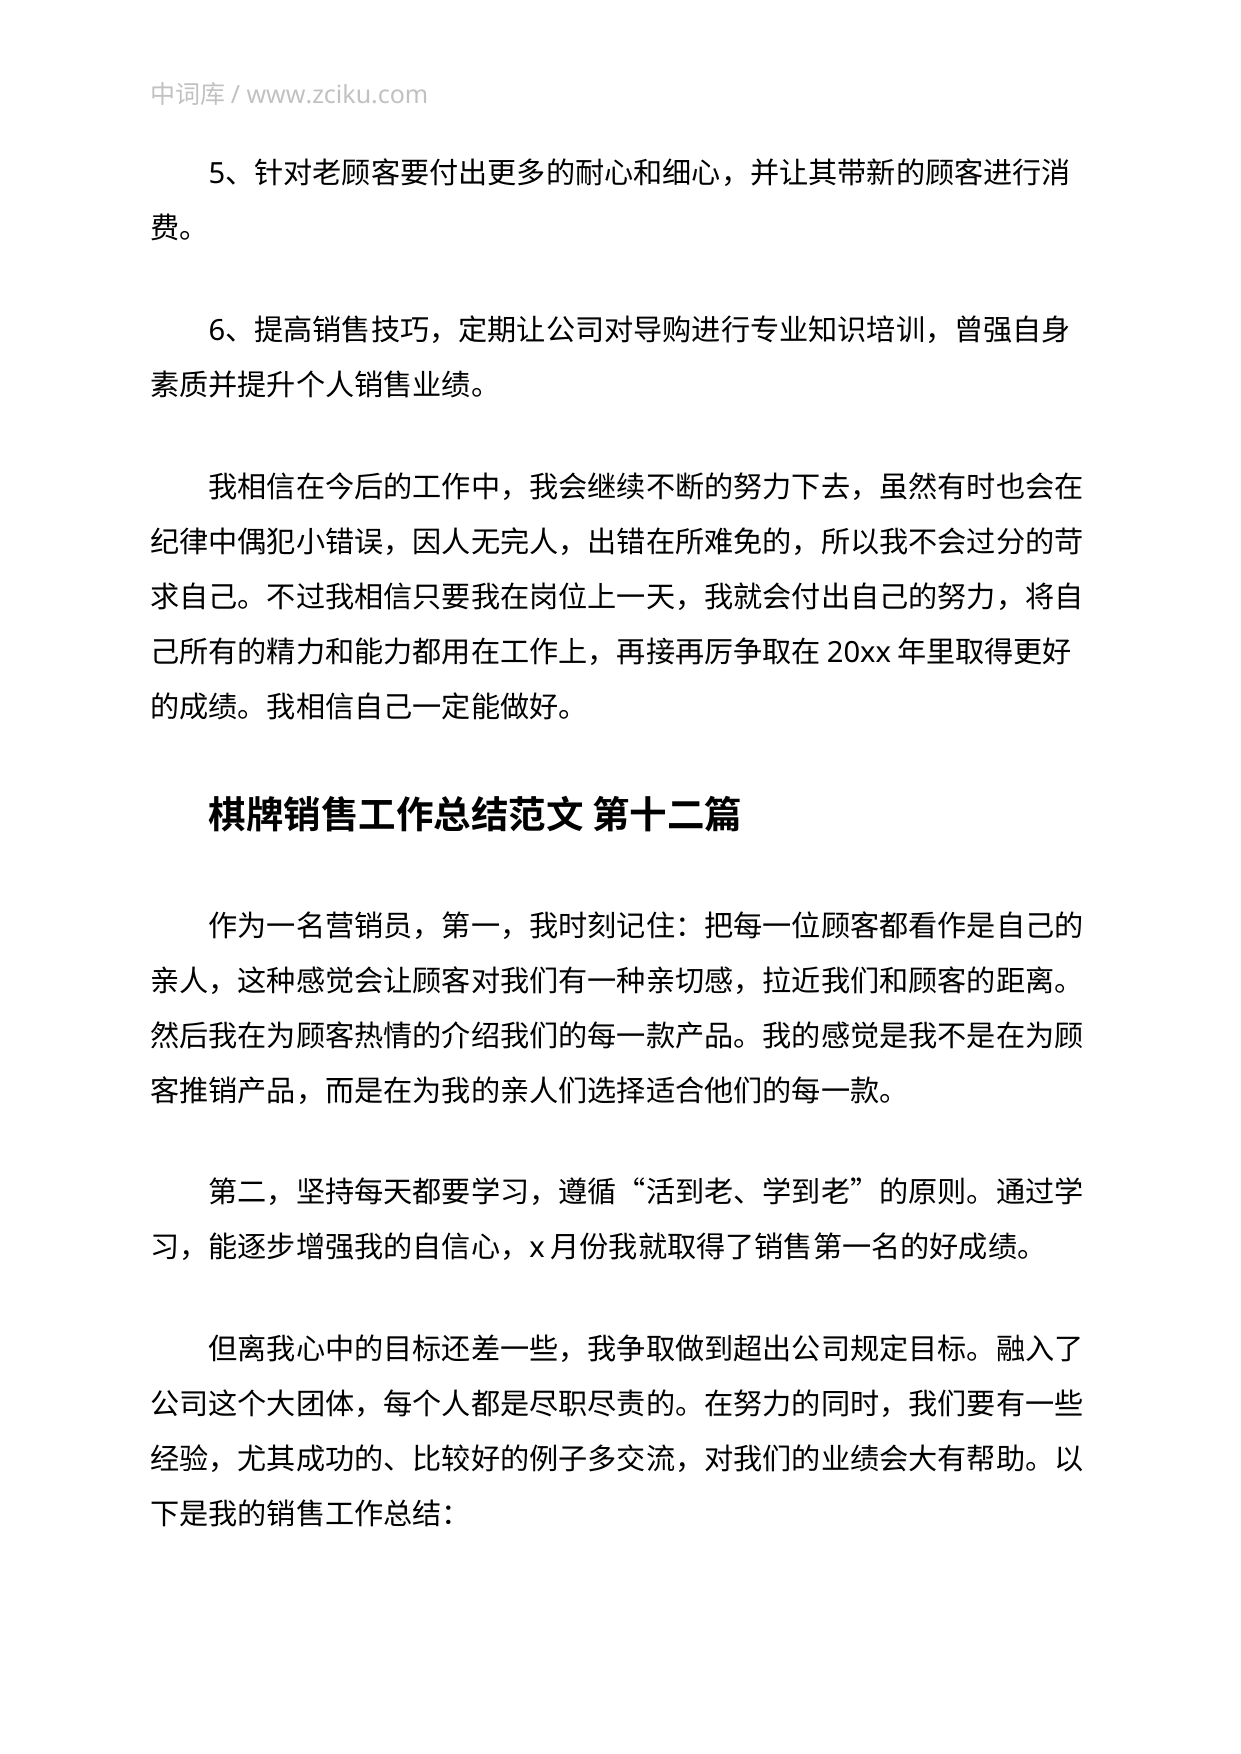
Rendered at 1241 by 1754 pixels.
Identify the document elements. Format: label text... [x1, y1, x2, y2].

text 6、提高销售技巧，定期让公司对导购进行专业知识培训，曾强自身素质并提升个人销售业绩。 [150, 307, 1090, 404]
text 我相信在今后的工作中，我会继续不断的努力下去，虽然有时也会在纪律中偶犯小错误，因人无完人，出错在所难免的，所以我不会过分的苛求自己。不过我相信只要我在岗位上一天，我就会付出自己的努力，将自己所有的精力和能力都用在工作上，再接再厉争取在20xx年里取得更好的成绩。我相信自己一定能做好。 [150, 463, 1090, 726]
text 棋牌销售工作总结范文 第十二篇 [150, 785, 1090, 839]
text 但离我心中的目标还差一些，我争取做到超出公司规定目标。融入了公司这个大团体，每个人都是尽职尽责的。在努力的同时，我们要有一些经验，尤其成功的、比较好的例子多交流，对我们的业绩会大有帮助。以下是我的销售工作总结： [150, 1326, 1090, 1533]
text 作为一名营销员，第一，我时刻记住：把每一位顾客都看作是自己的亲人，这种感觉会让顾客对我们有一种亲切感，拉近我们和顾客的距离。然后我在为顾客热情的介绍我们的每一款产品。我的感觉是我不是在为顾客推销产品，而是在为我的亲人们选择适合他们的每一款。 [150, 902, 1090, 1109]
text 第二，坚持每天都要学习，遵循“活到老、学到老”的原则。通过学习，能逐步增强我的自信心，x月份我就取得了销售第一名的好成绩。 [150, 1169, 1090, 1266]
text 5、针对老顾客要付出更多的耐心和细心，并让其带新的顾客进行消费。 [150, 150, 1090, 247]
